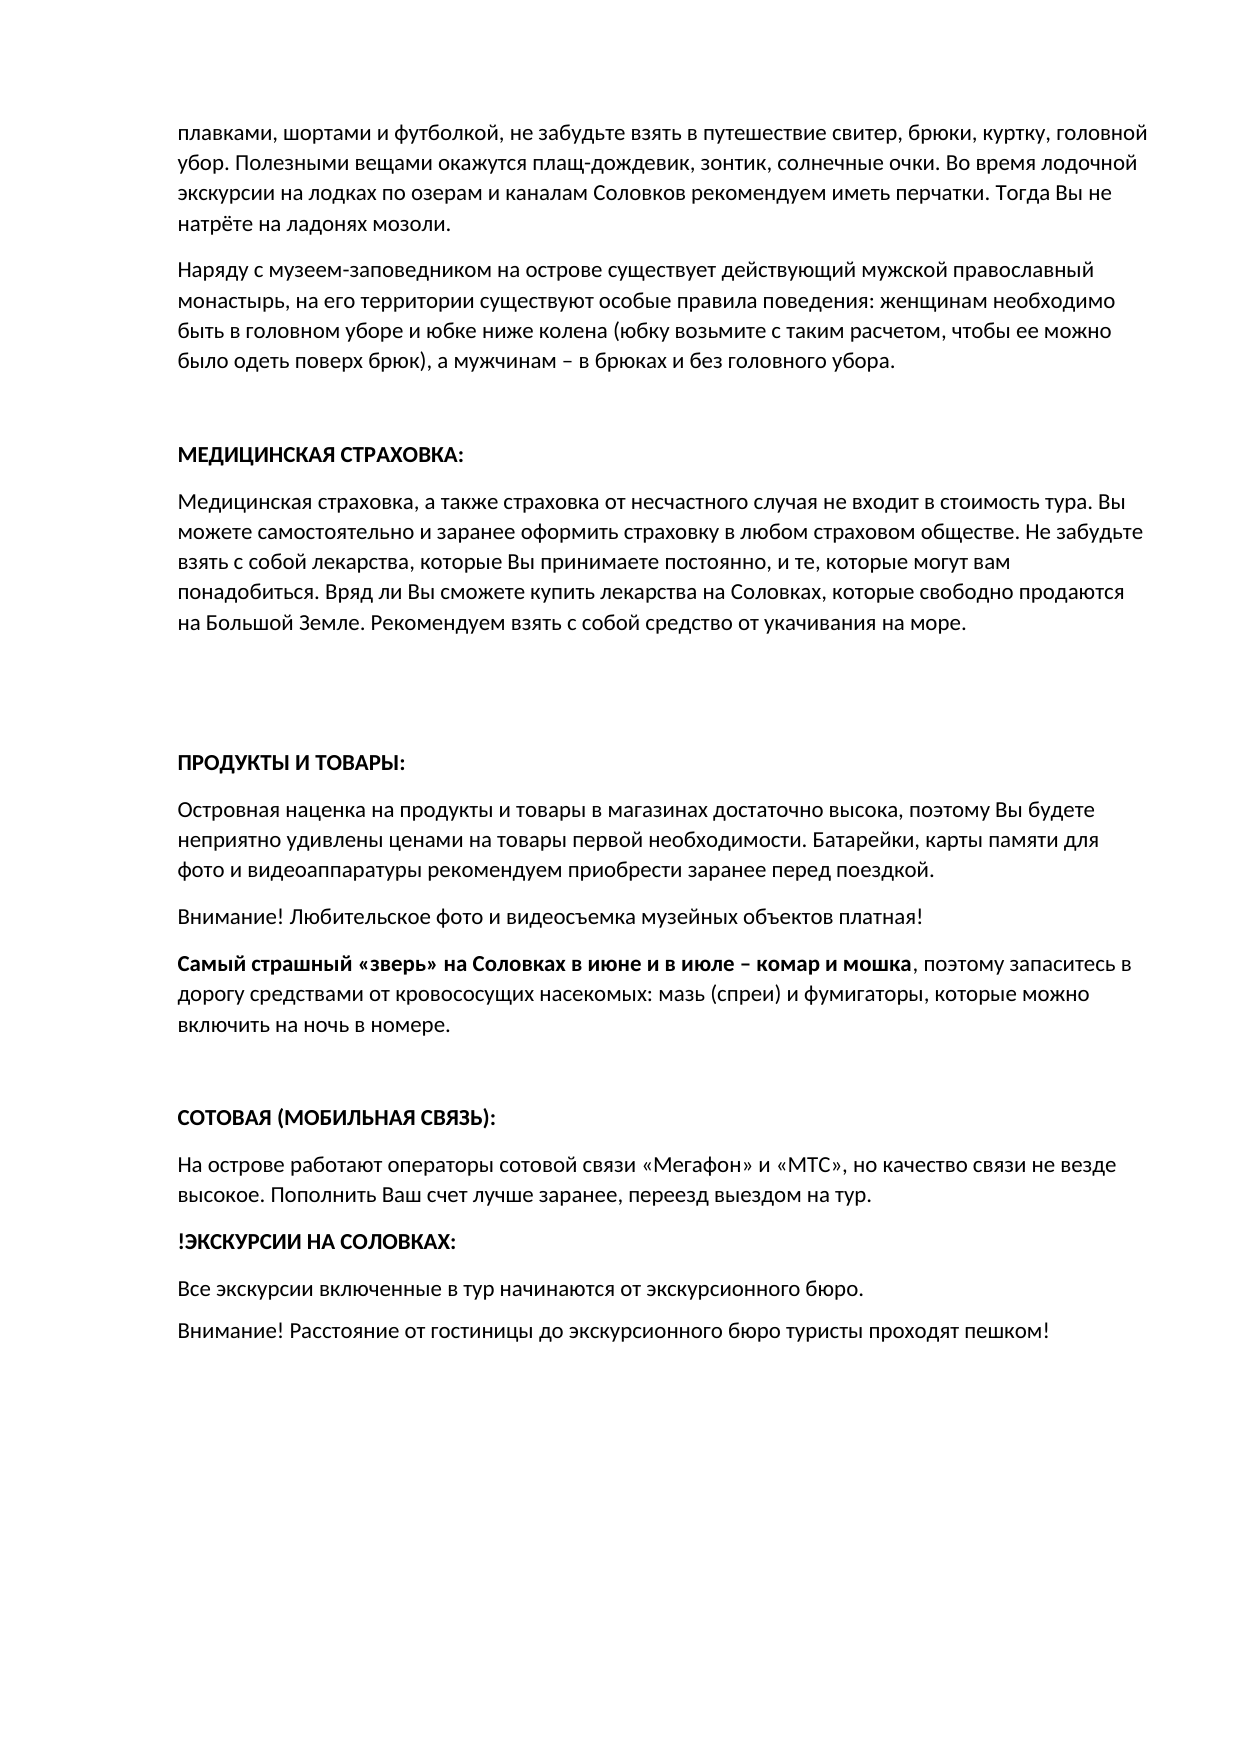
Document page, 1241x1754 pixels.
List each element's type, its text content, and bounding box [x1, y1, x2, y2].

text Внимание! Любительское фото и видеосъемка музейных объектов платная! [177, 902, 1152, 931]
text Островная наценка на продукты и товары в магазинах достаточно высока, поэтому Вы будете неприятно удивлены ценами на товары первой необходимости. Батарейки, карты памяти для фото и видеоаппаратуры рекомендуем приобрести заранее перед поездкой. [177, 795, 1152, 884]
text ПРОДУКТЫ И ТОВАРЫ: [177, 748, 1152, 776]
text Самый страшный «зверь» на Соловках в июне и в июле – комар и мошка, поэтому запаситесь в дорогу средствами от кровососущих насекомых: мазь (спреи) и фумигаторы, которые можно включить на ночь в номере. [177, 949, 1152, 1038]
text СОТОВАЯ (МОБИЛЬНАЯ СВЯЗЬ): [177, 1103, 1152, 1132]
text Медицинская страховка, а также страховка от несчастного случая не входит в стоимость тура. Вы можете самостоятельно и заранее оформить страховку в любом страховом обществе. Не забудьте взять с собой лекарства, которые Вы принимаете постоянно, и те, которые могут вам понадобиться. Вряд ли Вы сможете купить лекарства на Соловках, которые свободно продаются на Большой Земле. Рекомендуем взять с собой средство от укачивания на море. [177, 487, 1152, 636]
text На острове работают операторы сотовой связи «Мегафон» и «МТС», но качество связи не везде высокое. Пополнить Ваш счет лучше заранее, переезд выездом на тур. [177, 1150, 1152, 1209]
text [177, 118, 1152, 237]
text Все экскурсии включенные в тур начинаются от экскурсионного бюро. [177, 1274, 1152, 1302]
text МЕДИЦИНСКАЯ СТРАХОВКА: [177, 440, 1152, 468]
text Наряду с музеем-заповедником на острове существует действующий мужской православный монастырь, на его территории существуют особые правила поведения: женщинам необходимо быть в головном уборе и юбке ниже колена (юбку возьмите с таким расчетом, чтобы ее можно было одеть поверх брюк), а мужчинам – в брюках и без головного убора. [177, 256, 1152, 374]
text Внимание! Расстояние от гостиницы до экскурсионного бюро туристы проходят пешком! [177, 1316, 1152, 1344]
text !ЭКСКУРСИИ НА СОЛОВКАХ: [177, 1227, 1152, 1256]
